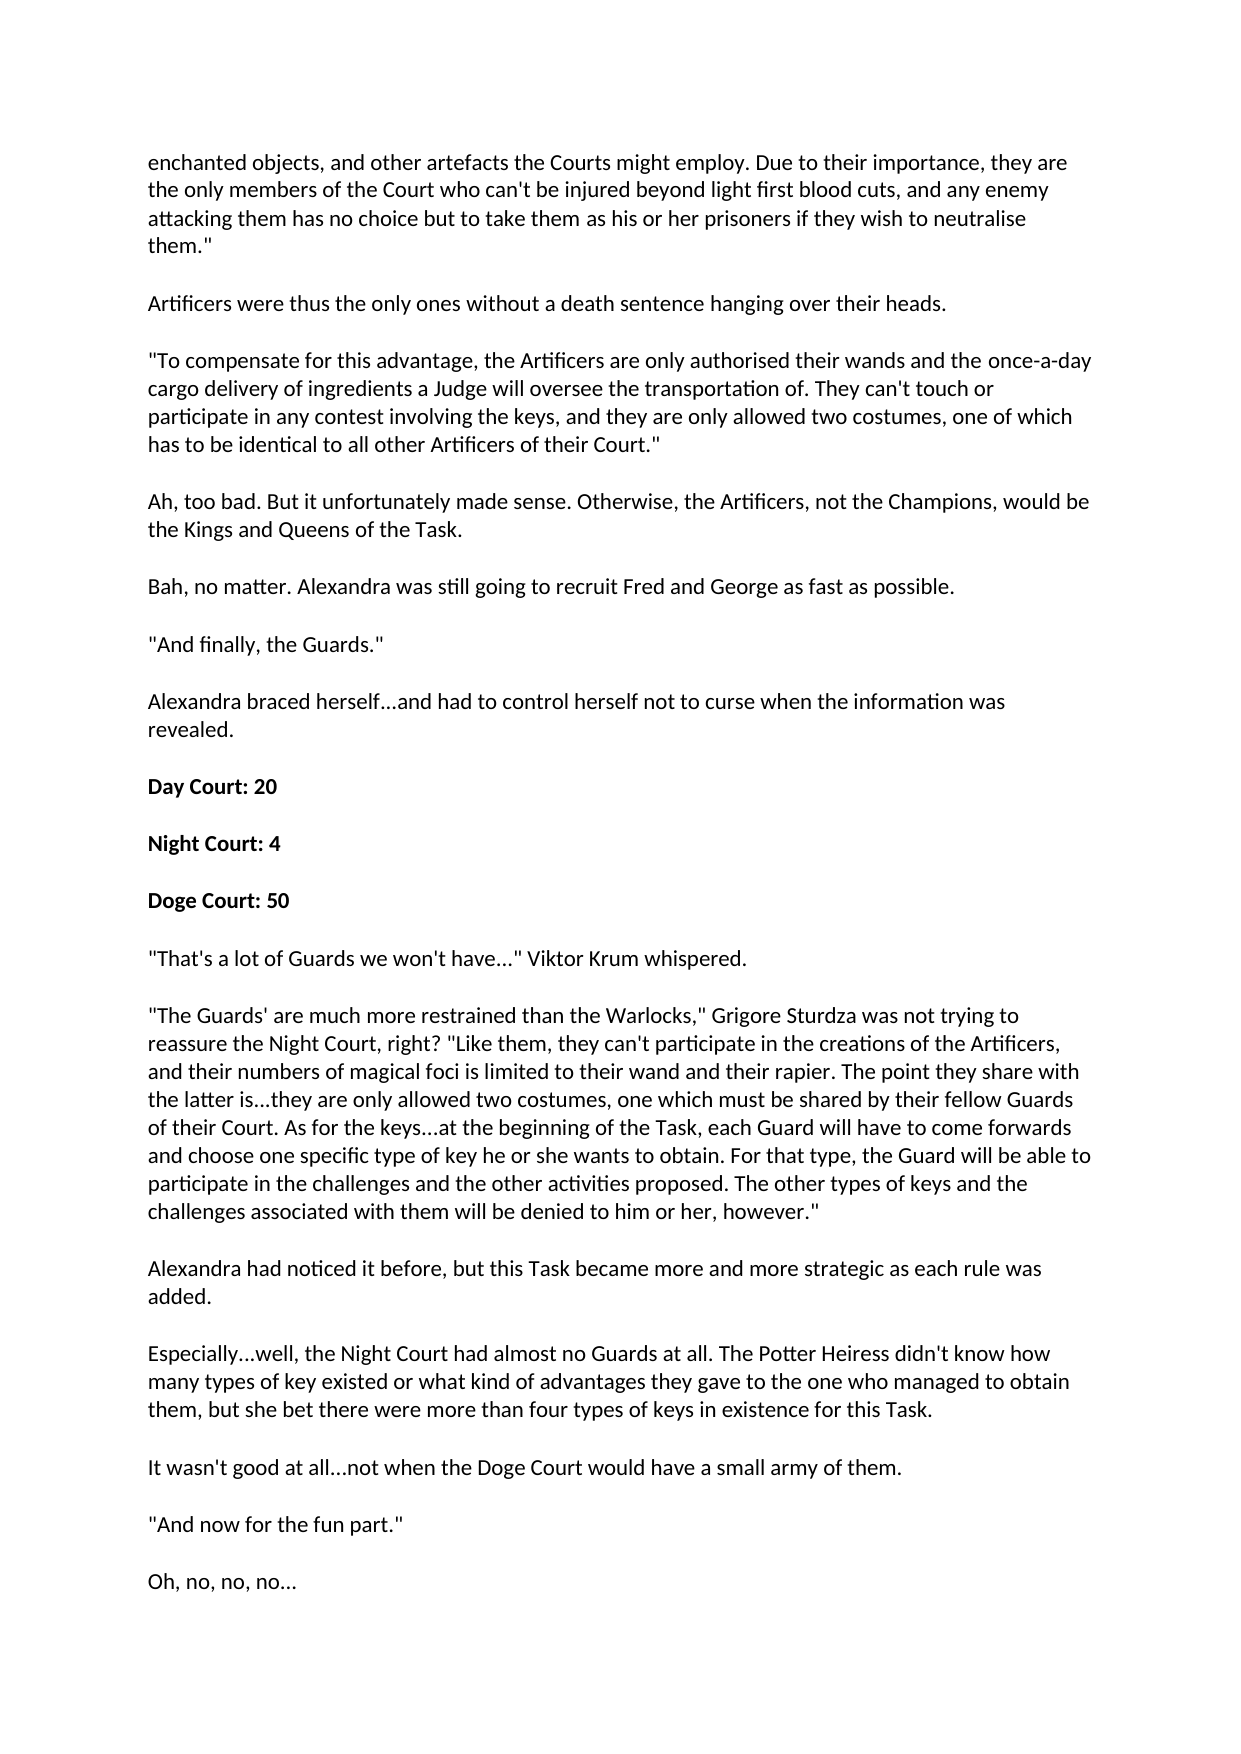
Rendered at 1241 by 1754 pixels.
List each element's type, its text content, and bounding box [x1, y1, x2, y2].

text Especially...well, the Night Court had almost no Guards at all. The Potter Heiress didn't know how many types of key existed or what kind of advantages they gave to the one who managed to obtain them, but she bet there were more than four types of keys in existence for this Task. [148, 1339, 1093, 1423]
text Artificers were thus the only ones without a death sentence hanging over their heads. [148, 289, 1093, 317]
text Alexandra had noticed it before, but this Task became more and more strategic as each rule was added. [148, 1254, 1093, 1310]
text "And finally, the Guards." [148, 630, 1093, 658]
text Alexandra braced herself...and had to control herself not to curse when the information was revealed. [148, 687, 1093, 743]
text It wasn't good at all...not when the Doge Court would have a small army of them. [148, 1453, 1093, 1481]
text "To compensate for this advantage, the Artificers are only authorised their wands and the once-a-day cargo delivery of ingredients a Judge will oversee the transportation of. They can't touch or participate in any contest involving the keys, and they are only allowed two costumes, one of which has to be identical to all other Artificers of their Court." [148, 346, 1093, 458]
text Bah, no matter. Alexandra was still going to recruit Fred and George as fast as possible. [148, 572, 1093, 601]
text Night Court: 4 [148, 829, 1093, 857]
text "And now for the fun part." [148, 1510, 1093, 1538]
text Doge Court: 50 [148, 886, 1093, 914]
text "That's a lot of Guards we won't have..." Viktor Krum whispered. [148, 944, 1093, 972]
text Ah, too bad. But it unfortunately made sense. Otherwise, the Artificers, not the Champions, would be the Kings and Queens of the Task. [148, 487, 1093, 543]
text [148, 148, 1093, 260]
text "The Guards' are much more restrained than the Warlocks," Grigore Sturdza was not trying to reassure the Night Court, right? "Like them, they can't participate in the creations of the Artificers, and their numbers of magical foci is limited to their wand and their rapier. The point they share with the latter is...they are only allowed two costumes, one which must be shared by their fellow Guards of their Court. As for the keys...at the beginning of the Task, each Guard will have to come forwards and choose one specific type of key he or she wants to obtain. For that type, the Guard will be able to participate in the challenges and the other activities proposed. The other types of keys and the challenges associated with them will be denied to him or her, however." [148, 1001, 1093, 1225]
text Day Court: 20 [148, 772, 1093, 800]
text Oh, no, no, no... [148, 1567, 1093, 1595]
